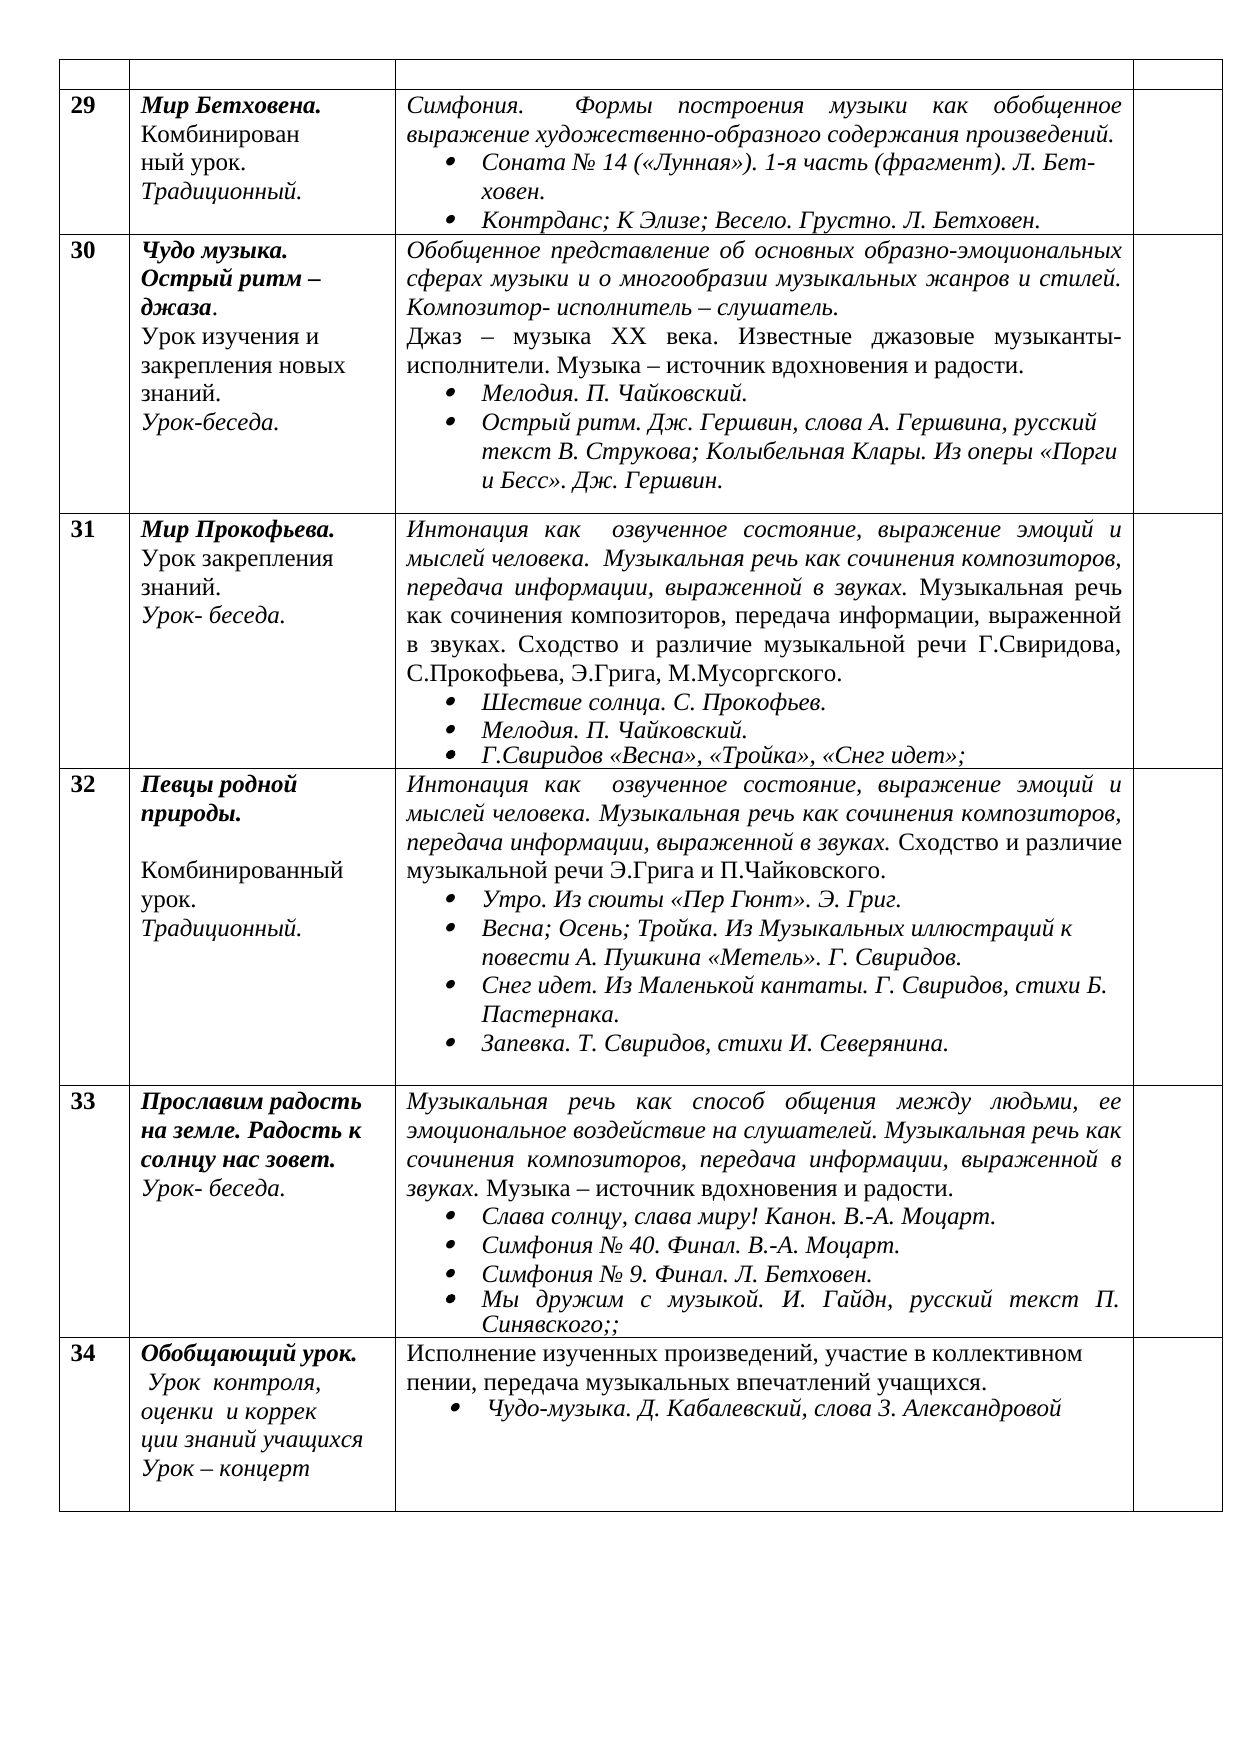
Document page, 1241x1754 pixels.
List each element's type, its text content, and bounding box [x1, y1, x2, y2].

table_cell Певцы родной природы. Комбинированный урок. Традиционный. [130, 769, 395, 1085]
table_cell Симфония. Формы построения музыки как обобщенное выражение художественно-образного содержания произведений. Соната № 14 («Лунная»). 1-я часть (фрагмент). Л. Бетховен. Контрданс; К Элизе; Весело. Грустно. Л. Бетховен. [396, 90, 1133, 234]
table_cell [1134, 1338, 1222, 1511]
table_cell [1134, 1086, 1222, 1337]
table_cell Музыкальная речь как способ общения между людьми, ее эмоциональное воздействие на слушателей. Музыкальная речь как сочинения композиторов, передача информации, выраженной в звуках. Музыка – источник вдохновения и радости. Слава солнцу, слава миру! Канон. В.-А. Моцарт. Симфония № 40. Финал. В.-А. Моцарт. Симфония № 9. Финал. Л. Бетховен. Мы дружим с музыкой. И. Гайдн, русский текст П. Синявского;; [396, 1086, 1133, 1337]
table_cell 34 [60, 1338, 129, 1511]
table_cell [396, 60, 1133, 89]
table_cell Прославим радость на земле. Радость к солнцу нас зовет. Урок- беседа. [130, 1086, 395, 1337]
table_cell Мир Прокофьева. Урок закрепления знаний. Урок- беседа. [130, 514, 395, 768]
table_cell [1134, 90, 1222, 234]
table_cell [1134, 514, 1222, 768]
table_cell Исполнение изученных произведений, участие в коллективном пении, передача музыкальных впечатлений учащихся. Чудо-музыка. Д. Кабалевский, слова 3. Александровой [396, 1338, 1133, 1511]
table_cell Интонация как озвученное состояние, выражение эмоций и мыслей человека. Музыкальная речь как сочинения композиторов, передача информации, выраженной в звуках. Музыкальная речь как сочинения композиторов, передача информации, выраженной в звуках. Сходство и различие музыкальной речи Г.Свиридова, С.Прокофьева, Э.Грига, М.Мусоргского. Шествие солнца. С. Прокофьев. Мелодия. П. Чайковский. Г.Свиридов «Весна», «Тройка», «Снег идет»; [396, 514, 1133, 768]
table_cell 31 [60, 514, 129, 768]
table_cell Интонация как озвученное состояние, выражение эмоций и мыслей человека. Музыкальная речь как сочинения композиторов, передача информации, выраженной в звуках. Сходство и различие музыкальной речи Э.Грига и П.Чайковского. Утро. Из сюиты «Пер Гюнт». Э. Григ. Весна; Осень; Тройка. Из Музыкальных иллюстраций к повести А. Пушкина «Метель». Г. Свиридов. Снег идет. Из Маленькой кантаты. Г. Свиридов, стихи Б. Пастернака. Запевка. Т. Свиридов, стихи И. Северянина. [396, 769, 1133, 1085]
table_cell [1134, 235, 1222, 513]
table_cell [1134, 769, 1222, 1085]
table_cell 32 [60, 769, 129, 1085]
table_cell Обобщенное представление об основных образно-эмоциональных сферах музыки и о многообразии музыкальных жанров и стилей. Композитор- исполнитель – слушатель. Джаз – музыка ХХ века. Известные джазовые музыканты-исполнители. Музыка – источник вдохновения и радости. Мелодия. П. Чайковский. Острый ритм. Дж. Гершвин, слова А. Гершвина, русский текст В. Струкова; Колыбельная Клары. Из оперы «Порги и Бесс». Дж. Гершвин. [396, 235, 1133, 513]
table_cell Мир Бетховена. Комбинирован ный урок. Традиционный. [130, 90, 395, 234]
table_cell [130, 60, 395, 89]
table_cell Обобщающий урок. Урок контроля, оценки и коррек ции знаний учащихся Урок – концерт [130, 1338, 395, 1511]
table_cell 28 [60, 60, 129, 89]
table_cell 29 [60, 90, 129, 234]
table_cell 30 [60, 235, 129, 513]
table_cell Чудо музыка. Острый ритм – джаза. Урок изучения и закрепления новых знаний. Урок-беседа. [130, 235, 395, 513]
table_cell [1134, 60, 1222, 89]
table_cell 33 [60, 1086, 129, 1337]
